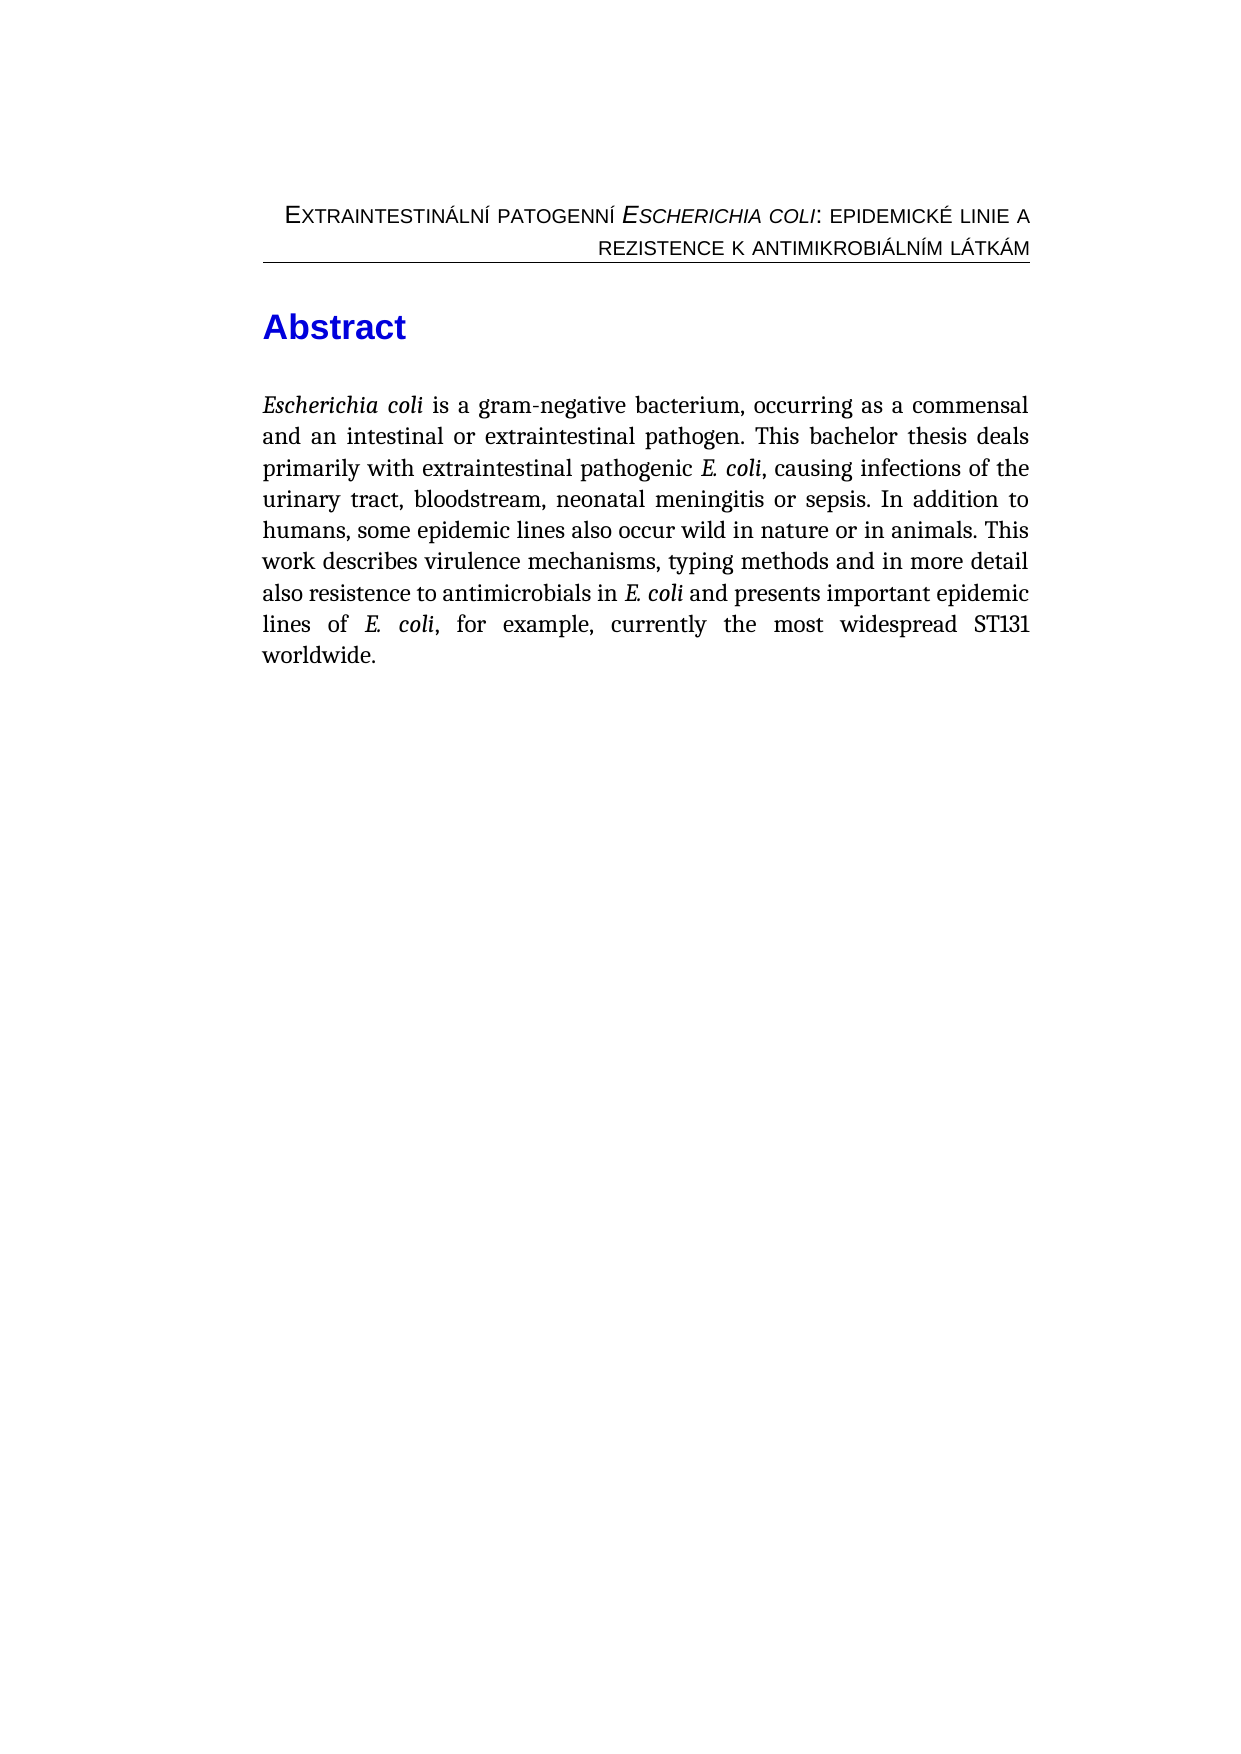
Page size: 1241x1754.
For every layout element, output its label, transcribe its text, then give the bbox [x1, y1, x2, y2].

text Abstract [262, 301, 1030, 347]
text Escherichia coli is a gram-negative bacterium, occurring as a commensal and an intestinal or extraintestinal pathogen. This bachelor thesis deals primarily with extraintestinal pathogenic E. coli, causing infections of the urinary tract, bloodstream, neonatal meningitis or sepsis. In addition to humans, some epidemic lines also occur wild in nature or in animals. This work describes virulence mechanisms, typing methods and in more detail also resistence to antimicrobials in E. coli and presents important epidemic lines of E. coli, for example, currently the most widespread ST131 worldwide. [262, 388, 1030, 670]
